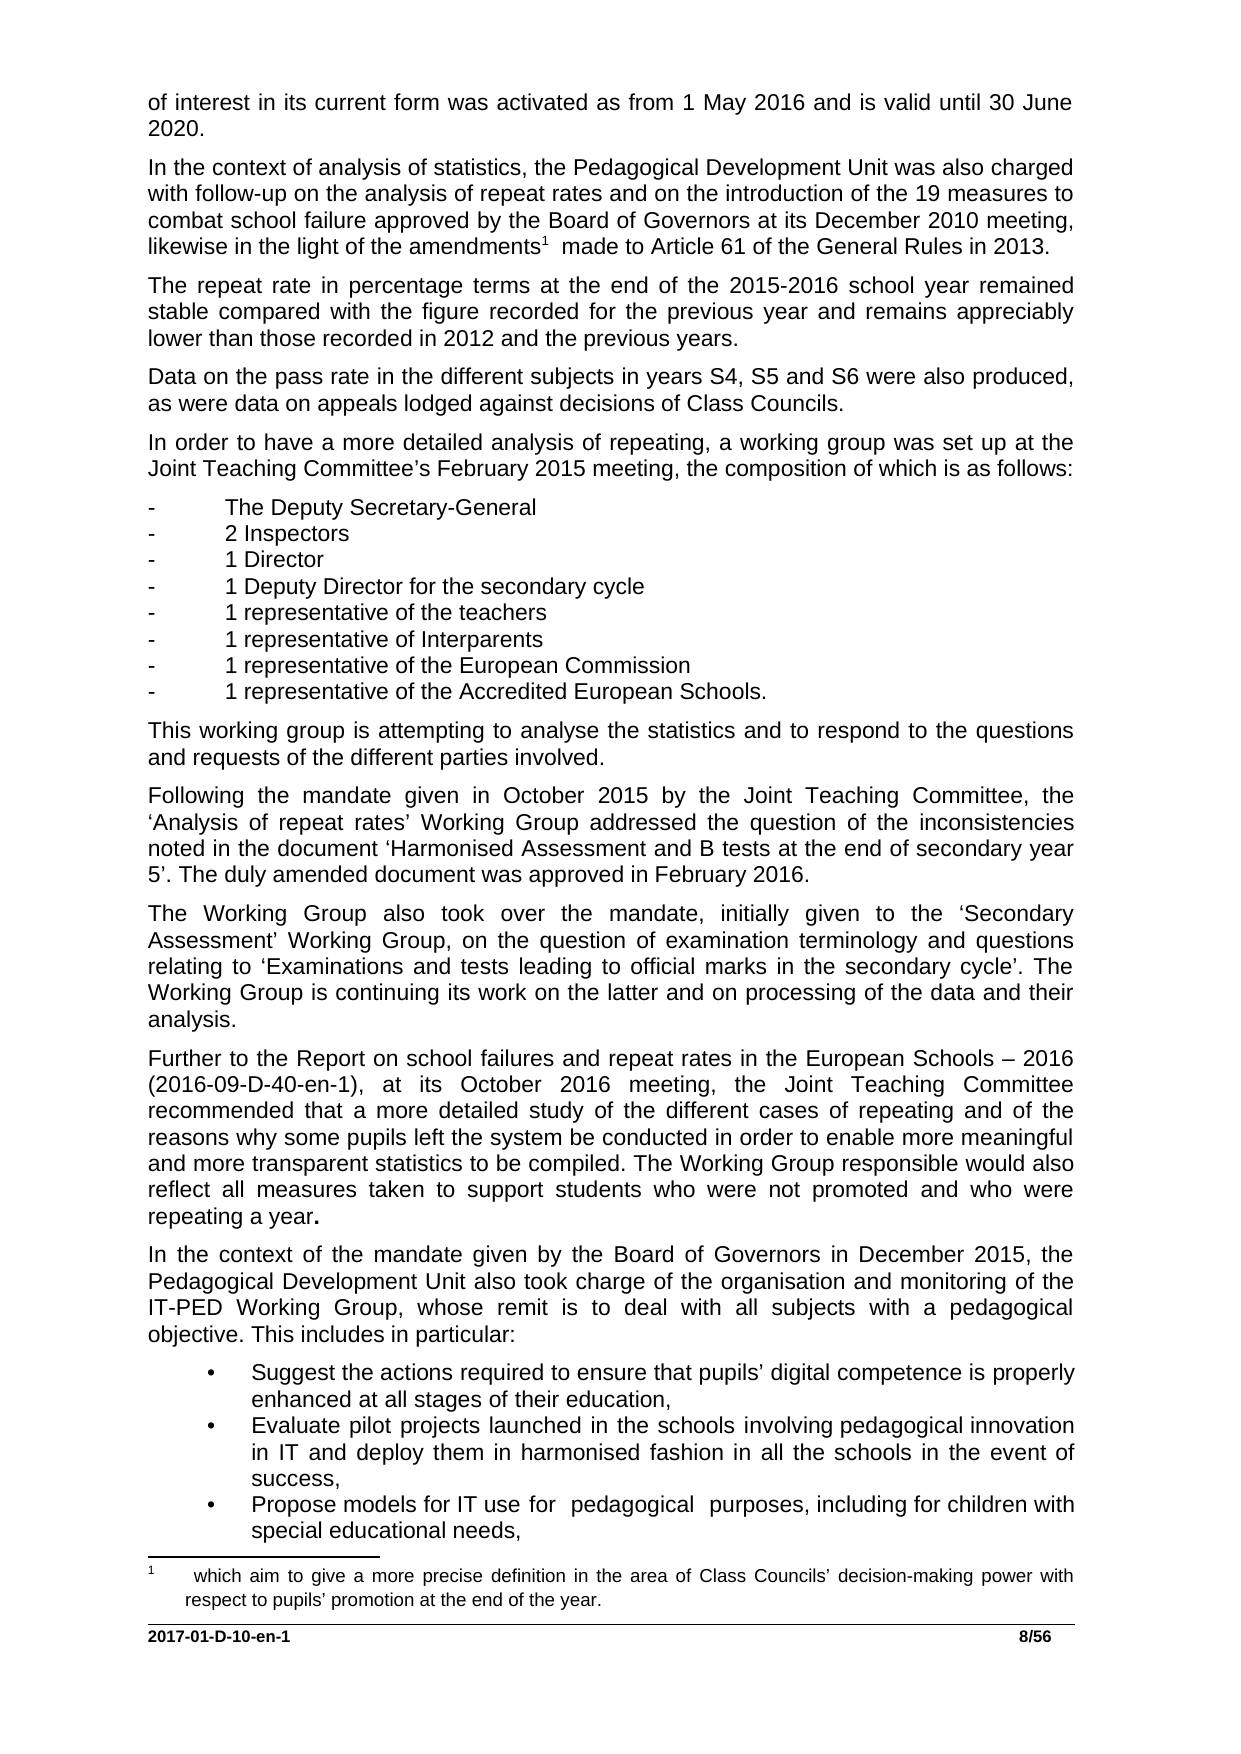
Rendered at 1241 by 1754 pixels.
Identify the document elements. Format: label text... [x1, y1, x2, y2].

text - 1 Deputy Director for the secondary cycle [148, 573, 1075, 599]
text Data on the pass rate in the different subjects in years S4, S5 and S6 were also produced, as were data on appeals lodged against decisions of Class Councils. [148, 363, 1075, 416]
text In order to have a more detailed analysis of repeating, a working group was set up at the Joint Teaching Committee’s February 2015 meeting, the composition of which is as follows: [148, 428, 1075, 481]
text In the context of the mandate given by the Board of Governors in December 2015, the Pedagogical Development Unit also took charge of the organisation and monitoring of the IT-PED Working Group, whose remit is to deal with all subjects with a pedagogical objective. This includes in particular: [148, 1241, 1075, 1347]
text - 2 Inspectors [148, 520, 1075, 546]
text - 1 representative of the European Commission [148, 652, 1075, 678]
text Following the mandate given in October 2015 by the Joint Teaching Committee, the ‘Analysis of repeat rates’ Working Group addressed the question of the inconsistencies noted in the document ‘Harmonised Assessment and B tests at the end of secondary year 5’. The duly amended document was approved in February 2016. [148, 782, 1075, 888]
text - 1 representative of the Accredited European Schools. [148, 678, 1075, 704]
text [148, 89, 1075, 141]
text This working group is attempting to analyse the statistics and to respond to the questions and requests of the different parties involved. [148, 717, 1075, 770]
text - The Deputy Secretary-General [148, 494, 1075, 520]
list Propose models for IT use for pedagogical purposes, including for children with special educational needs, [207, 1491, 1075, 1544]
text - 1 representative of the teachers [148, 599, 1075, 626]
list Evaluate pilot projects launched in the schools involving pedagogical innovation in IT and deploy them in harmonised fashion in all the schools in the event of success, [207, 1412, 1075, 1491]
list Suggest the actions required to ensure that pupils’ digital competence is properly enhanced at all stages of their education, [207, 1359, 1075, 1412]
text In the context of analysis of statistics, the Pedagogical Development Unit was also charged with follow-up on the analysis of repeat rates and on the introduction of the 19 measures to combat school failure approved by the Board of Governors at its December 2010 meeting, likewise in the light of the amendments made to Article 61 of the General Rules in 2013. [148, 154, 1075, 259]
text The Working Group also took over the mandate, initially given to the ‘Secondary Assessment’ Working Group, on the question of examination terminology and questions relating to ‘Examinations and tests leading to official marks in the secondary cycle’. The Working Group is continuing its work on the latter and on processing of the data and their analysis. [148, 900, 1075, 1032]
text - 1 representative of Interparents [148, 626, 1075, 652]
text Further to the Report on school failures and repeat rates in the European Schools – 2016 (2016-09-D-40-en-1), at its October 2016 meeting, the Joint Teaching Committee recommended that a more detailed study of the different cases of repeating and of the reasons why some pupils left the system be conducted in order to enable more meaningful and more transparent statistics to be compiled. The Working Group responsible would also reflect all measures taken to support students who were not promoted and who were repeating a year. [148, 1044, 1075, 1229]
text - 1 Director [148, 546, 1075, 573]
text The repeat rate in percentage terms at the end of the 2015-2016 school year remained stable compared with the figure recorded for the previous year and remains appreciably lower than those recorded in 2012 and the previous years. [148, 272, 1075, 351]
